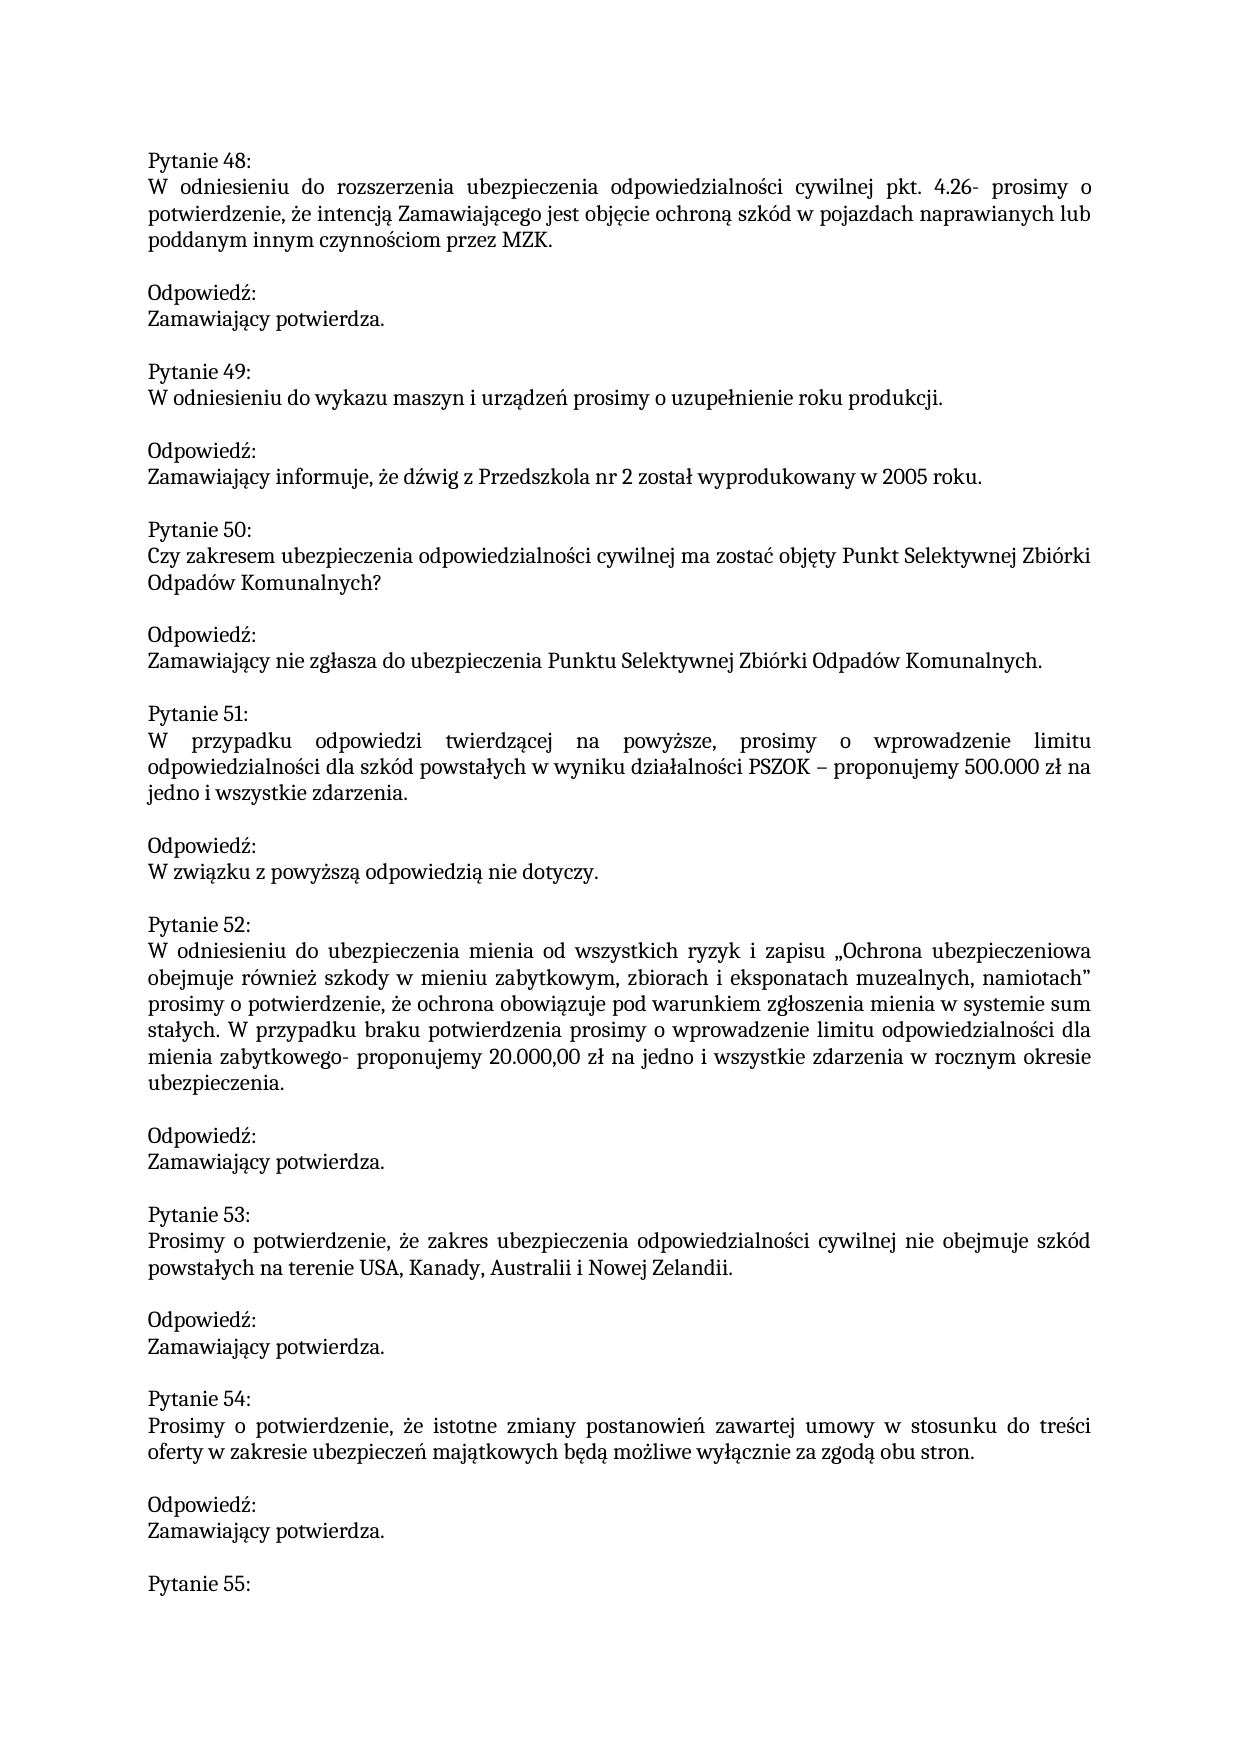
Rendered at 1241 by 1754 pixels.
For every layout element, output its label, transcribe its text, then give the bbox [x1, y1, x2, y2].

text W związku z powyższą odpowiedzią nie dotyczy. [148, 859, 1093, 886]
text Pytanie 55: [148, 1571, 1093, 1597]
text W odniesieniu do ubezpieczenia mienia od wszystkich ryzyk i zapisu „Ochrona ubezpieczeniowa obejmuje również szkody w mieniu zabytkowym, zbiorach i eksponatach muzealnych, namiotach” prosimy o potwierdzenie, że ochrona obowiązuje pod warunkiem zgłoszenia mienia w systemie sum stałych. W przypadku braku potwierdzenia prosimy o wprowadzenie limitu odpowiedzialności dla mienia zabytkowego- proponujemy 20.000,00 zł na jedno i wszystkie zdarzenia w rocznym okresie ubezpieczenia. [148, 938, 1093, 1096]
text Czy zakresem ubezpieczenia odpowiedzialności cywilnej ma zostać objęty Punkt Selektywnej Zbiórki Odpadów Komunalnych? [148, 543, 1093, 596]
text Odpowiedź: [148, 622, 1093, 648]
text Odpowiedź: [148, 833, 1093, 859]
text Pytanie 52: [148, 912, 1093, 938]
text Pytanie 50: [148, 517, 1093, 543]
text W odniesieniu do rozszerzenia ubezpieczenia odpowiedzialności cywilnej pkt. 4.26- prosimy o potwierdzenie, że intencją Zamawiającego jest objęcie ochroną szkód w pojazdach naprawianych lub poddanym innym czynnościom przez MZK. [148, 174, 1093, 253]
text Pytanie 53: [148, 1202, 1093, 1228]
text Zamawiający potwierdza. [148, 1518, 1093, 1544]
text Pytanie 54: [148, 1386, 1093, 1413]
text Pytanie 51: [148, 701, 1093, 727]
text Prosimy o potwierdzenie, że istotne zmiany postanowień zawartej umowy w stosunku do treści oferty w zakresie ubezpieczeń majątkowych będą możliwe wyłącznie za zgodą obu stron. [148, 1413, 1093, 1465]
text Zamawiający potwierdza. [148, 1149, 1093, 1175]
text Odpowiedź: [148, 1307, 1093, 1333]
text Zamawiający informuje, że dźwig z Przedszkola nr 2 został wyprodukowany w 2005 roku. [148, 464, 1093, 490]
text Odpowiedź: [148, 1492, 1093, 1518]
text Odpowiedź: [148, 279, 1093, 306]
text Zamawiający potwierdza. [148, 1333, 1093, 1360]
text Zamawiający potwierdza. [148, 306, 1093, 332]
text Odpowiedź: [148, 437, 1093, 464]
text W przypadku odpowiedzi twierdzącej na powyższe, prosimy o wprowadzenie limitu odpowiedzialności dla szkód powstałych w wyniku działalności PSZOK – proponujemy 500.000 zł na jedno i wszystkie zdarzenia. [148, 727, 1093, 806]
text Zamawiający nie zgłasza do ubezpieczenia Punktu Selektywnej Zbiórki Odpadów Komunalnych. [148, 648, 1093, 675]
text Pytanie 49: [148, 358, 1093, 385]
text Pytanie 48: [148, 148, 1093, 174]
text Odpowiedź: [148, 1123, 1093, 1149]
text W odniesieniu do wykazu maszyn i urządzeń prosimy o uzupełnienie roku produkcji. [148, 385, 1093, 411]
text Prosimy o potwierdzenie, że zakres ubezpieczenia odpowiedzialności cywilnej nie obejmuje szkód powstałych na terenie USA, Kanady, Australii i Nowej Zelandii. [148, 1228, 1093, 1281]
